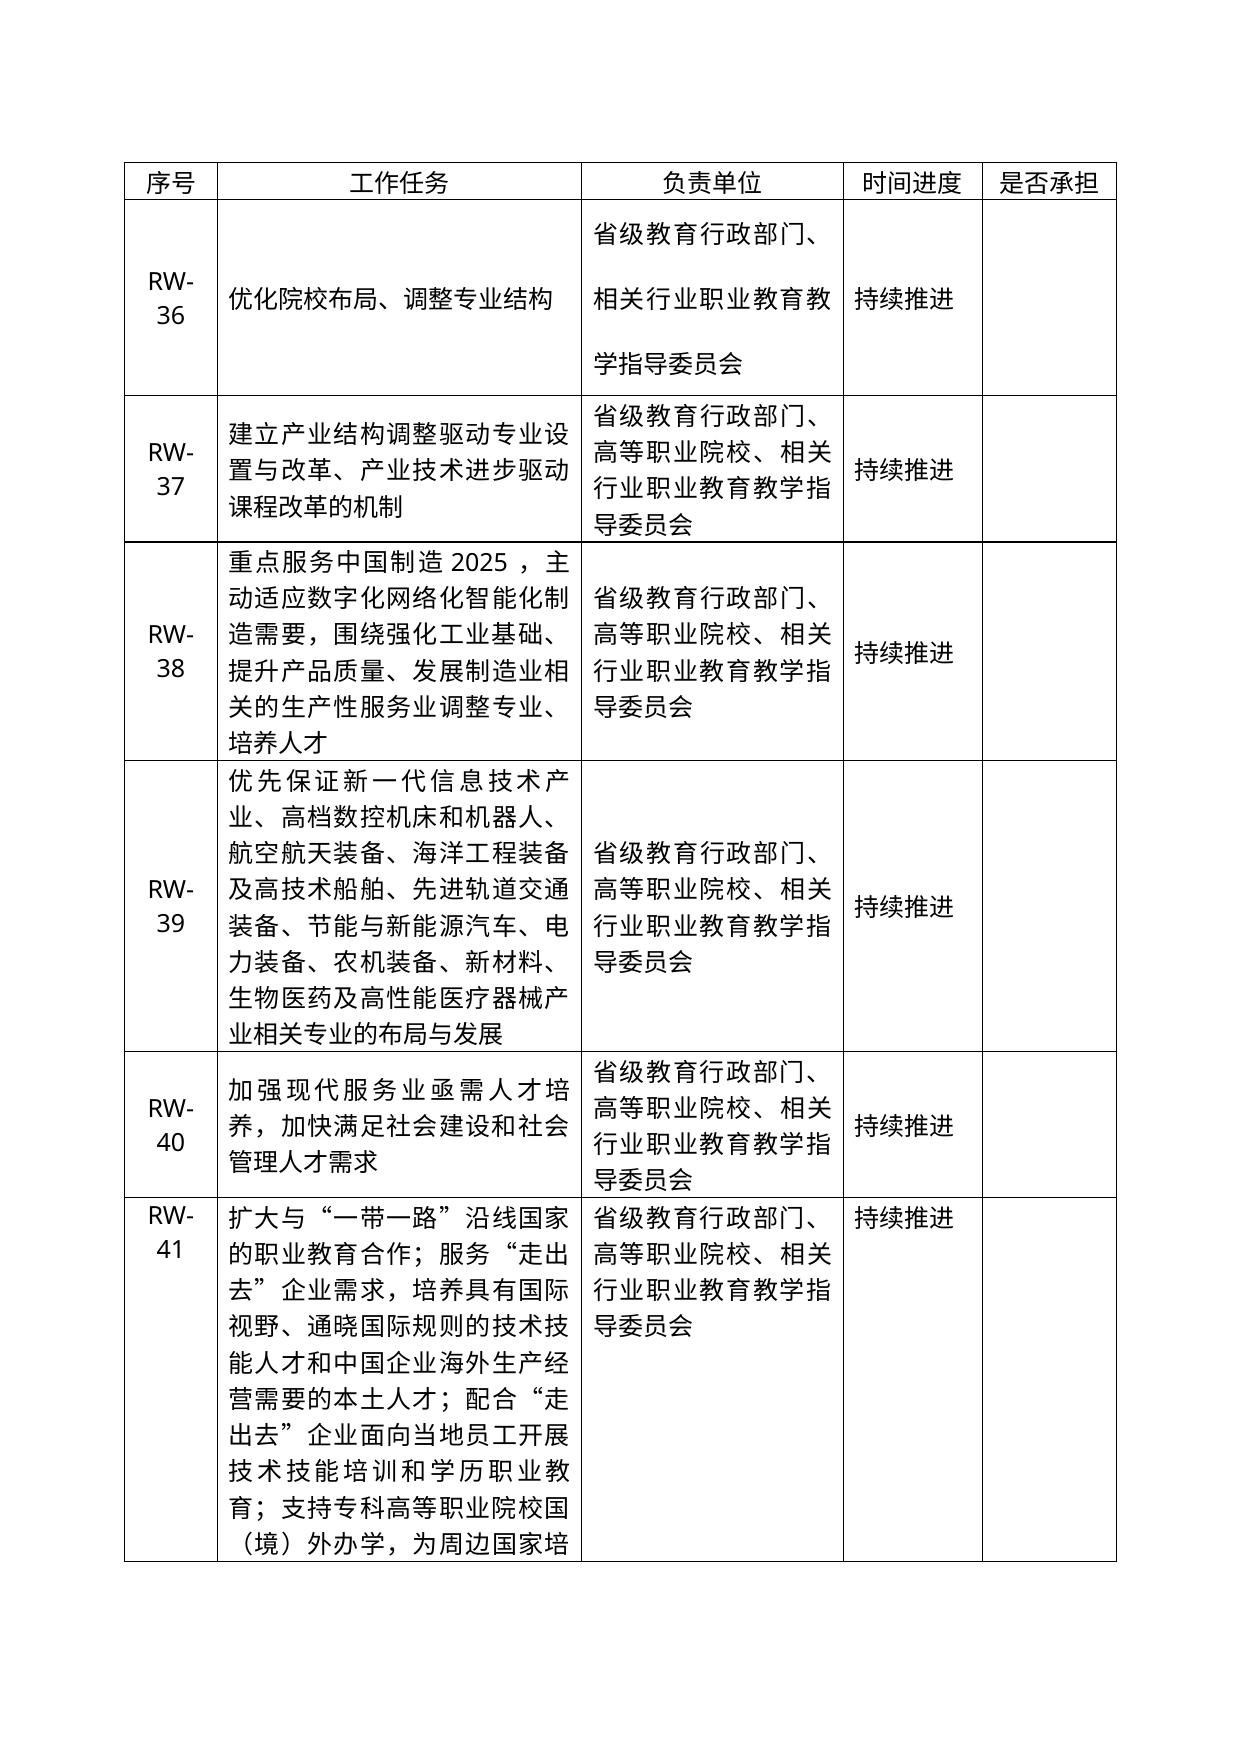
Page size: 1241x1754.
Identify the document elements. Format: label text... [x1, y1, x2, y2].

table_cell 重点服务中国制造2025 ，主动适应数字化网络化智能化制造需要，围绕强化工业基础、提升产品质量、发展制造业相关的生产性服务业调整专业、培养人才 [218, 543, 581, 760]
table_cell 省级教育行政部门、高等职业院校、相关行业职业教育教学指导委员会 [582, 543, 843, 760]
table_header 工作任务 [218, 163, 581, 199]
table_cell 持续推进 [844, 1198, 982, 1561]
table_cell 持续推进 [844, 761, 982, 1051]
table_cell RW-41 [125, 1198, 217, 1561]
table_cell [983, 543, 1116, 760]
table_cell RW-38 [125, 543, 217, 760]
table_cell 持续推进 [844, 543, 982, 760]
table_header 是否承担 [983, 163, 1116, 199]
table_cell 持续推进 [844, 200, 982, 395]
table_cell RW-40 [125, 1052, 217, 1197]
table_cell RW-39 [125, 761, 217, 1051]
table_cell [218, 1198, 581, 1561]
table_cell RW-37 [125, 396, 217, 541]
table_cell 省级教育行政部门、高等职业院校、相关行业职业教育教学指导委员会 [582, 1052, 843, 1197]
table_cell [983, 1198, 1116, 1561]
table_cell [983, 396, 1116, 541]
table_cell 加强现代服务业亟需人才培养，加快满足社会建设和社会管理人才需求 [218, 1052, 581, 1197]
table_cell 优化院校布局、调整专业结构 [218, 200, 581, 395]
table_cell 持续推进 [844, 1052, 982, 1197]
table_header 负责单位 [582, 163, 843, 199]
table_header 序号 [125, 163, 217, 199]
table_header 时间进度 [844, 163, 982, 199]
table_cell 优先保证新一代信息技术产业、高档数控机床和机器人、航空航天装备、海洋工程装备及高技术船舶、先进轨道交通装备、节能与新能源汽车、电力装备、农机装备、新材料、生物医药及高性能医疗器械产业相关专业的布局与发展 [218, 761, 581, 1051]
table_cell [983, 1052, 1116, 1197]
table_cell 建立产业结构调整驱动专业设置与改革、产业技术进步驱动课程改革的机制 [218, 396, 581, 541]
table_cell 省级教育行政部门、高等职业院校、相关行业职业教育教学指导委员会 [582, 761, 843, 1051]
table_cell 持续推进 [844, 396, 982, 541]
table_cell [983, 200, 1116, 395]
table_cell [983, 761, 1116, 1051]
table_cell 省级教育行政部门、高等职业院校、相关行业职业教育教学指导委员会 [582, 1198, 843, 1561]
table_cell 省级教育行政部门、相关行业职业教育教学指导委员会 [582, 200, 843, 395]
table_cell RW-36 [125, 200, 217, 395]
table_cell 省级教育行政部门、高等职业院校、相关行业职业教育教学指导委员会 [582, 396, 843, 541]
